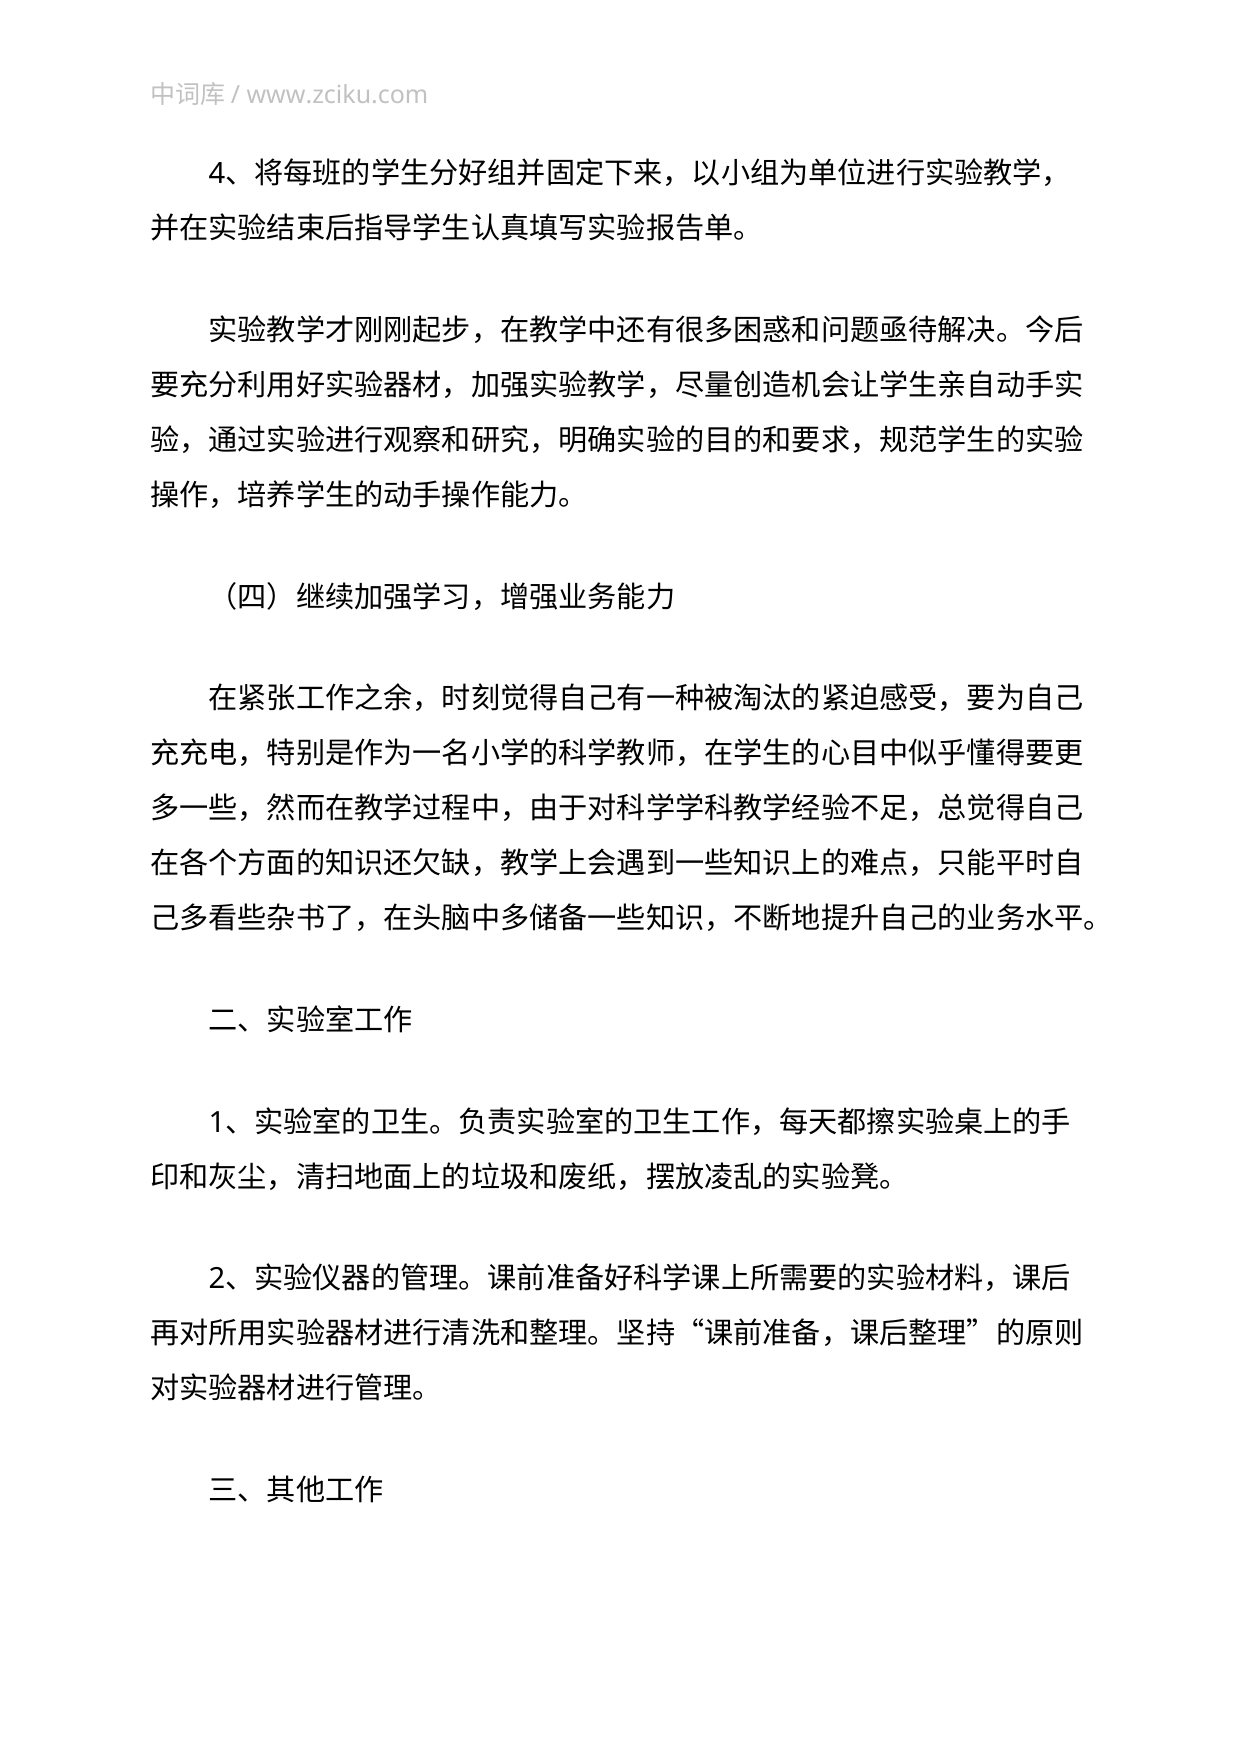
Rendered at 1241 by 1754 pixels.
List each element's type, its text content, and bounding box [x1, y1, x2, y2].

text 2、实验仪器的管理。课前准备好科学课上所需要的实验材料，课后再对所用实验器材进行清洗和整理。坚持“课前准备，课后整理”的原则对实验器材进行管理。 [150, 1255, 1090, 1407]
text 在紧张工作之余，时刻觉得自己有一种被淘汰的紧迫感受，要为自己充充电，特别是作为一名小学的科学教师，在学生的心目中似乎懂得要更多一些，然而在教学过程中，由于对科学学科教学经验不足，总觉得自己在各个方面的知识还欠缺，教学上会遇到一些知识上的难点，只能平时自己多看些杂书了，在头脑中多储备一些知识，不断地提升自己的业务水平。 [150, 675, 1090, 937]
text 4、将每班的学生分好组并固定下来，以小组为单位进行实验教学，并在实验结束后指导学生认真填写实验报告单。 [150, 150, 1090, 247]
text 实验教学才刚刚起步，在教学中还有很多困惑和问题亟待解决。今后要充分利用好实验器材，加强实验教学，尽量创造机会让学生亲自动手实验，通过实验进行观察和研究，明确实验的目的和要求，规范学生的实验操作，培养学生的动手操作能力。 [150, 307, 1090, 514]
text （四）继续加强学习，增强业务能力 [150, 573, 1090, 616]
text 三、其他工作 [150, 1467, 1090, 1509]
text 1、实验室的卫生。负责实验室的卫生工作，每天都擦实验桌上的手印和灰尘，清扫地面上的垃圾和废纸，摆放凌乱的实验凳。 [150, 1098, 1090, 1195]
text 二、实验室工作 [150, 996, 1090, 1039]
